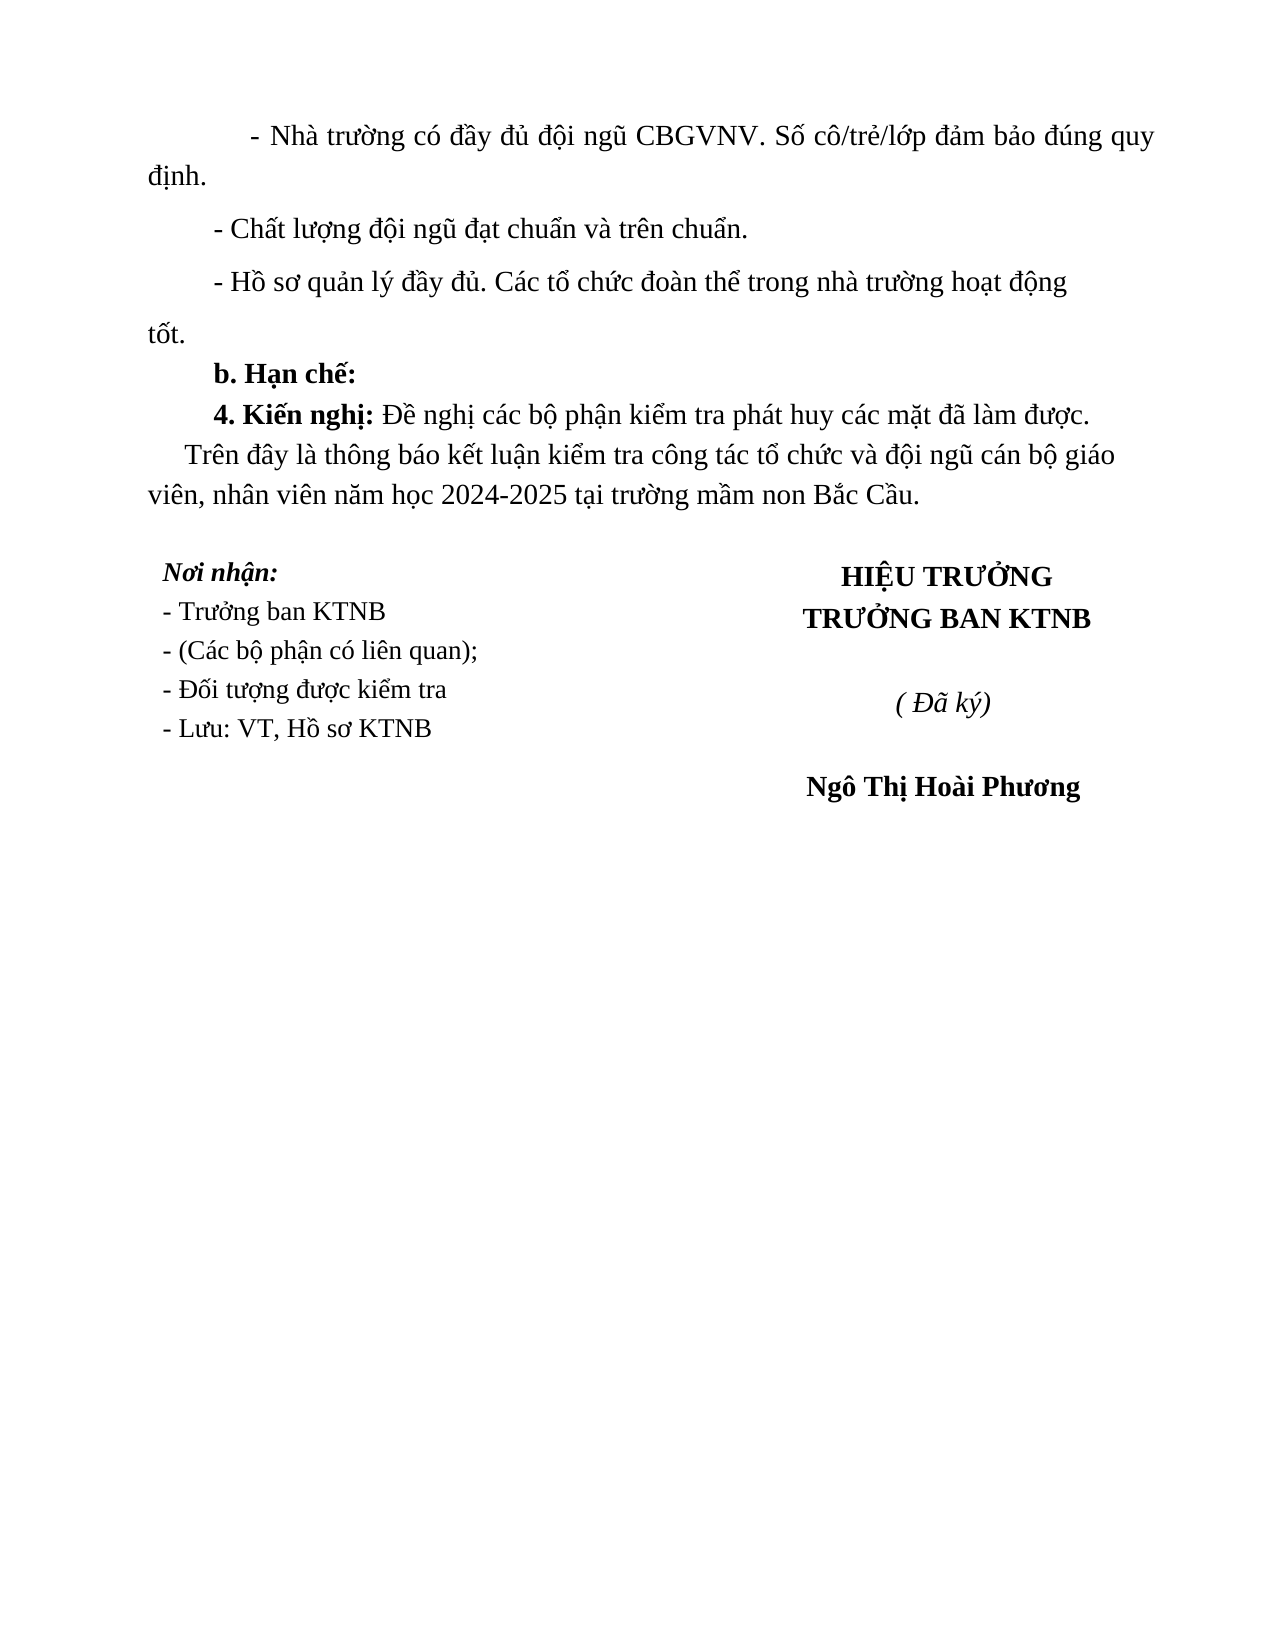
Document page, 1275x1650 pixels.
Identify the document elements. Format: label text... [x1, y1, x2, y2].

text b. Hạn chế: [148, 357, 1157, 390]
text tốt. [148, 316, 1157, 350]
text - Nhà trường có đầy đủ đội ngũ CBGVNV. Số cô/trẻ/lớp đảm bảo đúng quy định. [148, 118, 1157, 192]
text 4. Kiến nghị: Đề nghị các bộ phận kiểm tra phát huy các mặt đã làm được. [148, 397, 1157, 430]
text Trên đây là thông báo kết luận kiểm tra công tác tổ chức và đội ngũ cán bộ giáo viên, nhân viên năm học 2024-2025 tại trường mầm non Bắc Cầu. [148, 437, 1157, 511]
text - Chất lượng đội ngũ đạt chuẩn và trên chuẩn. [148, 211, 1157, 244]
table_header HIỆU TRƯỞNG TRƯỞNG BAN KTNB ( Đã ký) Ngô Thị Hoài Phương [600, 518, 1168, 809]
table_header Nơi nhận: - Trưởng ban KTNB - (Các bộ phận có liên quan); - Đối tượng được kiểm tra - Lưu: VT, Hồ sơ KTNB [151, 518, 600, 809]
text - Hồ sơ quản lý đầy đủ. Các tổ chức đoàn thể trong nhà trường hoạt động [148, 264, 1157, 297]
